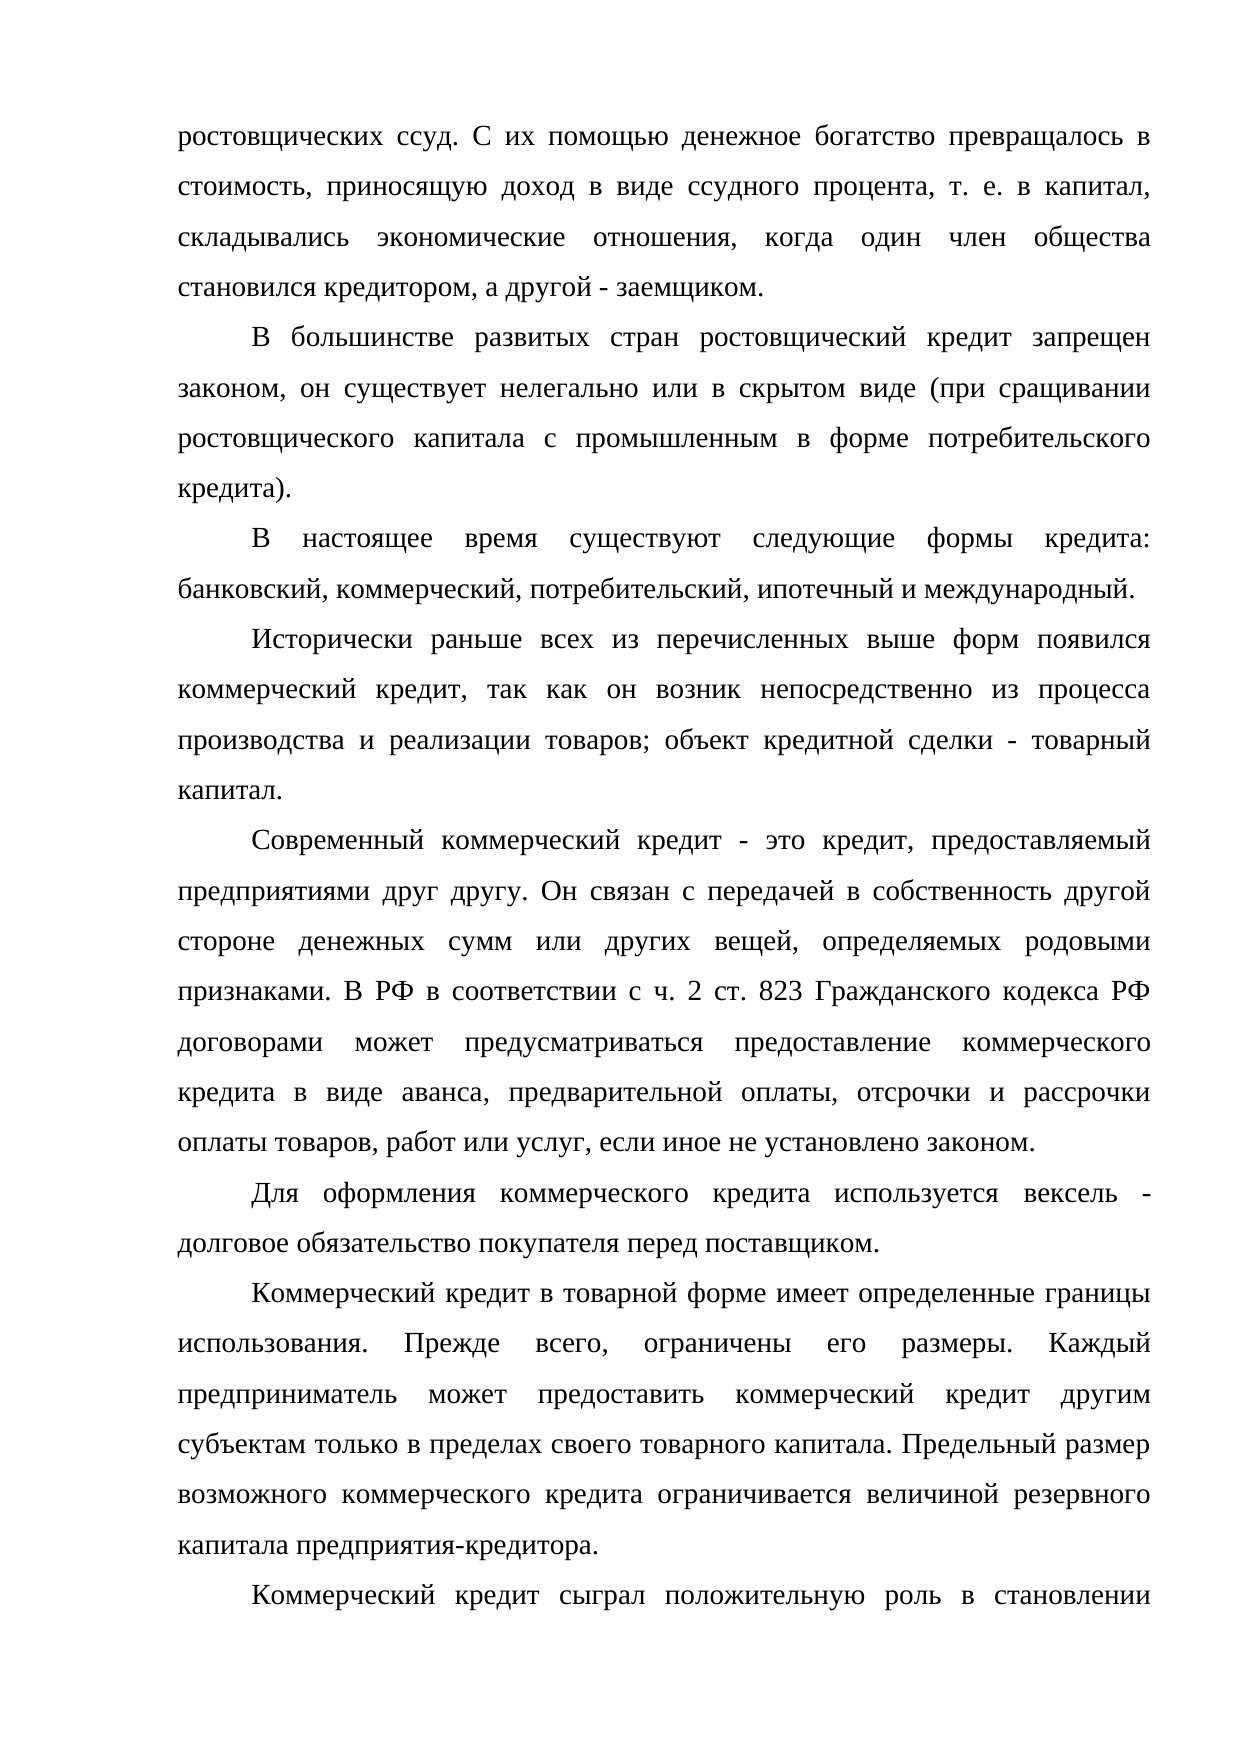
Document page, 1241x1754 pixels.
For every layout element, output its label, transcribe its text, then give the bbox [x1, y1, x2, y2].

text Исторически раньше всех из перечисленных выше форм появился коммерческий кредит, так как он возник непосредственно из процесса производства и реализации товаров; объект кредитной сделки - товарный капитал. [177, 621, 1152, 806]
text В настоящее время существуют следующие формы кредита: банковский, коммерческий, потребительский, ипотечный и международный. [177, 521, 1152, 604]
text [177, 1577, 1152, 1611]
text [177, 118, 1152, 303]
text В большинстве развитых стран ростовщический кредит запрещен законом, он существует нелегально или в скрытом виде (при сращивании ростовщического капитала с промышленным в форме потребительского кредита). [177, 319, 1152, 504]
text Коммерческий кредит в товарной форме имеет определенные границы использования. Прежде всего, ограничены его размеры. Каждый предприниматель может предоставить коммерческий кредит другим субъектам только в пределах своего товарного капитала. Предельный размер возможного коммерческого кредита ограничивается величиной резервного капитала предприятия-кредитора. [177, 1275, 1152, 1560]
text Для оформления коммерческого кредита используется вексель - долговое обязательство покупателя перед поставщиком. [177, 1175, 1152, 1258]
text Современный коммерческий кредит - это кредит, предоставляемый предприятиями друг другу. Он связан с передачей в собственность другой стороне денежных сумм или других вещей, определяемых родовыми признаками. В РФ в соответствии с ч. 2 ст. 823 Гражданского кодекса РФ договорами может предусматриваться предоставление коммерческого кредита в виде аванса, предварительной оплаты, отсрочки и рассрочки оплаты товаров, работ или услуг, если иное не установлено законом. [177, 822, 1152, 1158]
